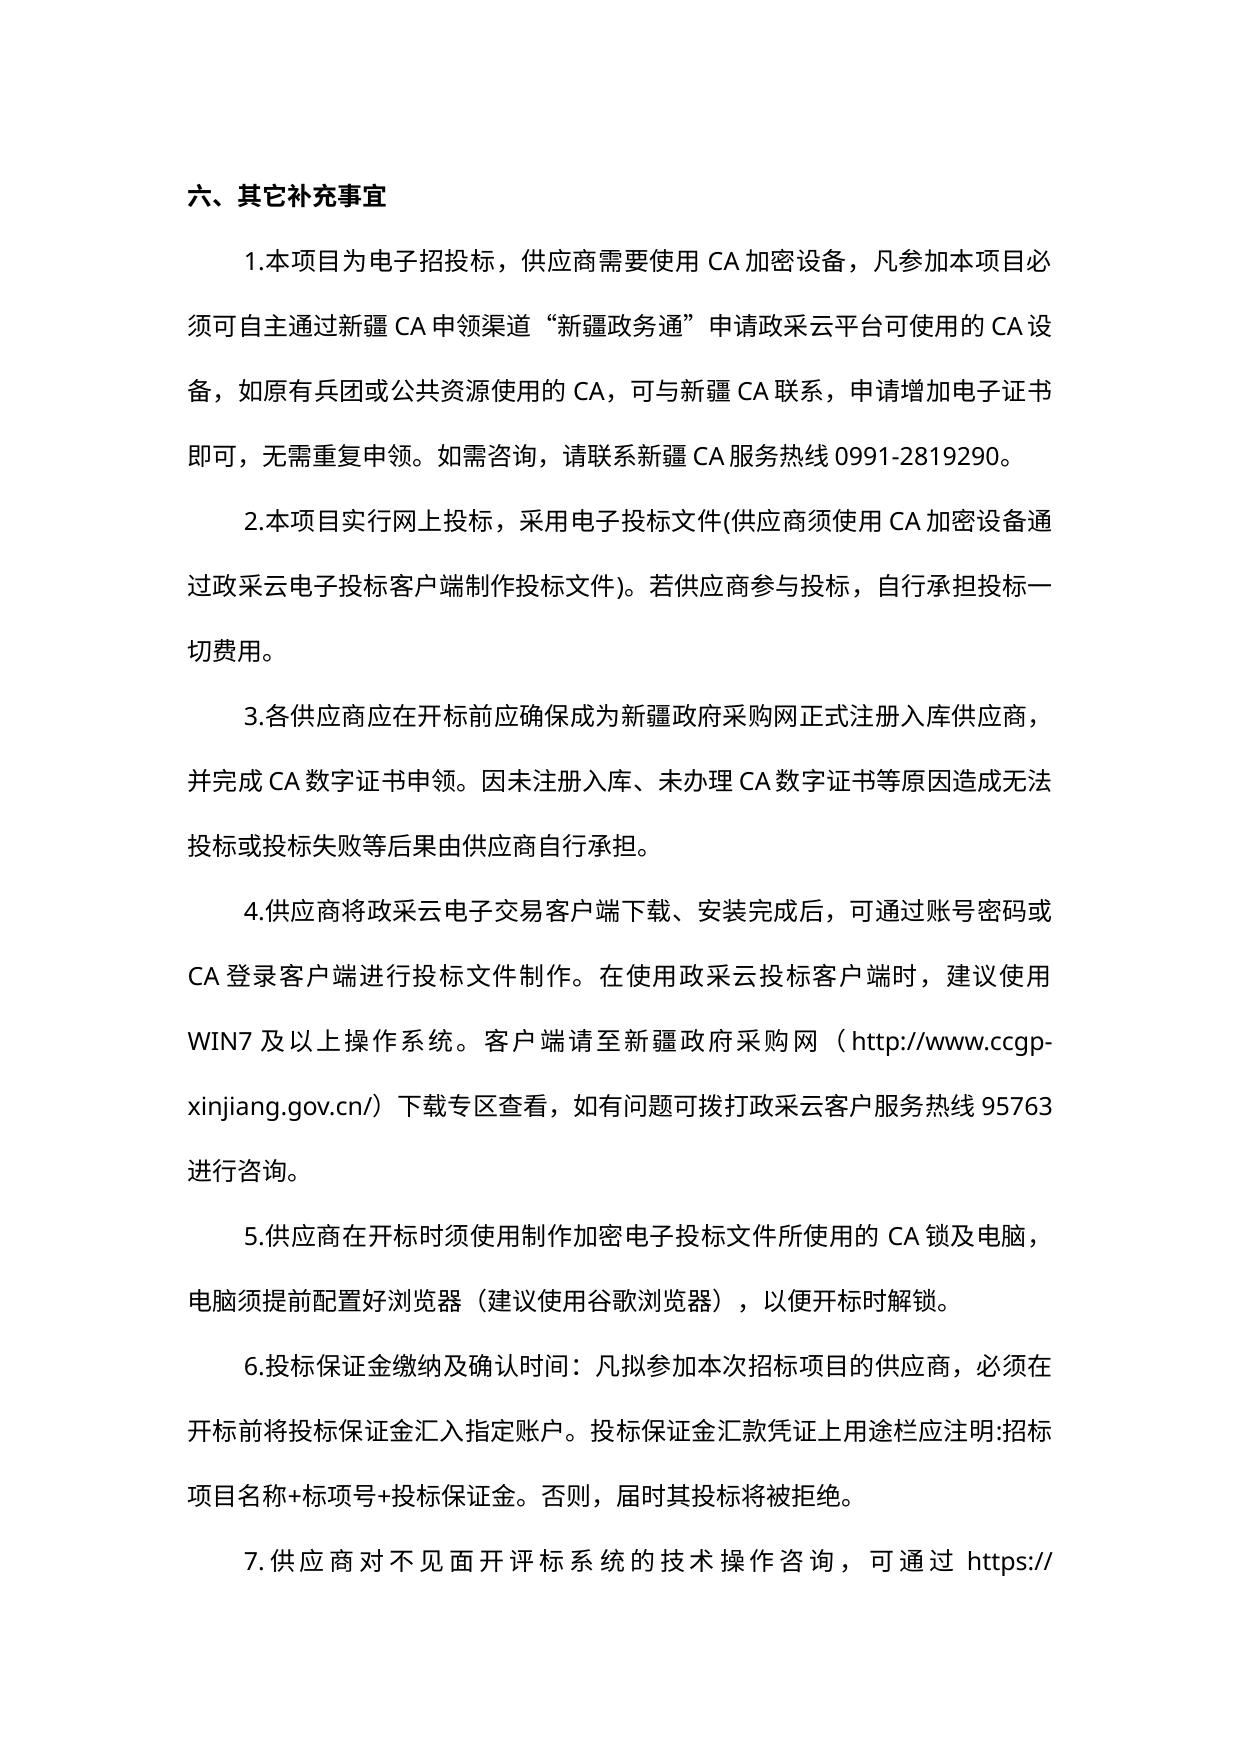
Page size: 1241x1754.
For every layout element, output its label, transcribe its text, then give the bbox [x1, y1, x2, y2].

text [187, 1527, 1053, 1592]
text 2.本项目实行网上投标，采用电子投标文件(供应商须使用CA加密设备通过政采云电子投标客户端制作投标文件)。若供应商参与投标，自行承担投标一切费用。 [187, 487, 1053, 682]
text 6.投标保证金缴纳及确认时间：凡拟参加本次招标项目的供应商，必须在开标前将投标保证金汇入指定账户。投标保证金汇款凭证上用途栏应注明:招标项目名称+标项号+投标保证金。否则，届时其投标将被拒绝。 [187, 1332, 1053, 1527]
text 六、其它补充事宜 [187, 162, 1053, 227]
text 3.各供应商应在开标前应确保成为新疆政府采购网正式注册入库供应商，并完成CA数字证书申领。因未注册入库、未办理CA数字证书等原因造成无法投标或投标失败等后果由供应商自行承担。 [187, 682, 1053, 877]
text 4.供应商将政采云电子交易客户端下载、安装完成后，可通过账号密码或CA登录客户端进行投标文件制作。在使用政采云投标客户端时，建议使用WIN7及以上操作系统。客户端请至新疆政府采购网（http://www.ccgp-xinjiang.gov.cn/）下载专区查看，如有问题可拨打政采云客户服务热线95763进行咨询。 [187, 877, 1053, 1202]
text 5.供应商在开标时须使用制作加密电子投标文件所使用的CA锁及电脑，电脑须提前配置好浏览器（建议使用谷歌浏览器），以便开标时解锁。 [187, 1202, 1053, 1332]
text 1.本项目为电子招投标，供应商需要使用CA加密设备，凡参加本项目必须可自主通过新疆CA申领渠道“新疆政务通”申请政采云平台可使用的CA设备，如原有兵团或公共资源使用的CA，可与新疆CA联系，申请增加电子证书即可，无需重复申领。如需咨询，请联系新疆CA服务热线0991-2819290。 [187, 227, 1053, 487]
